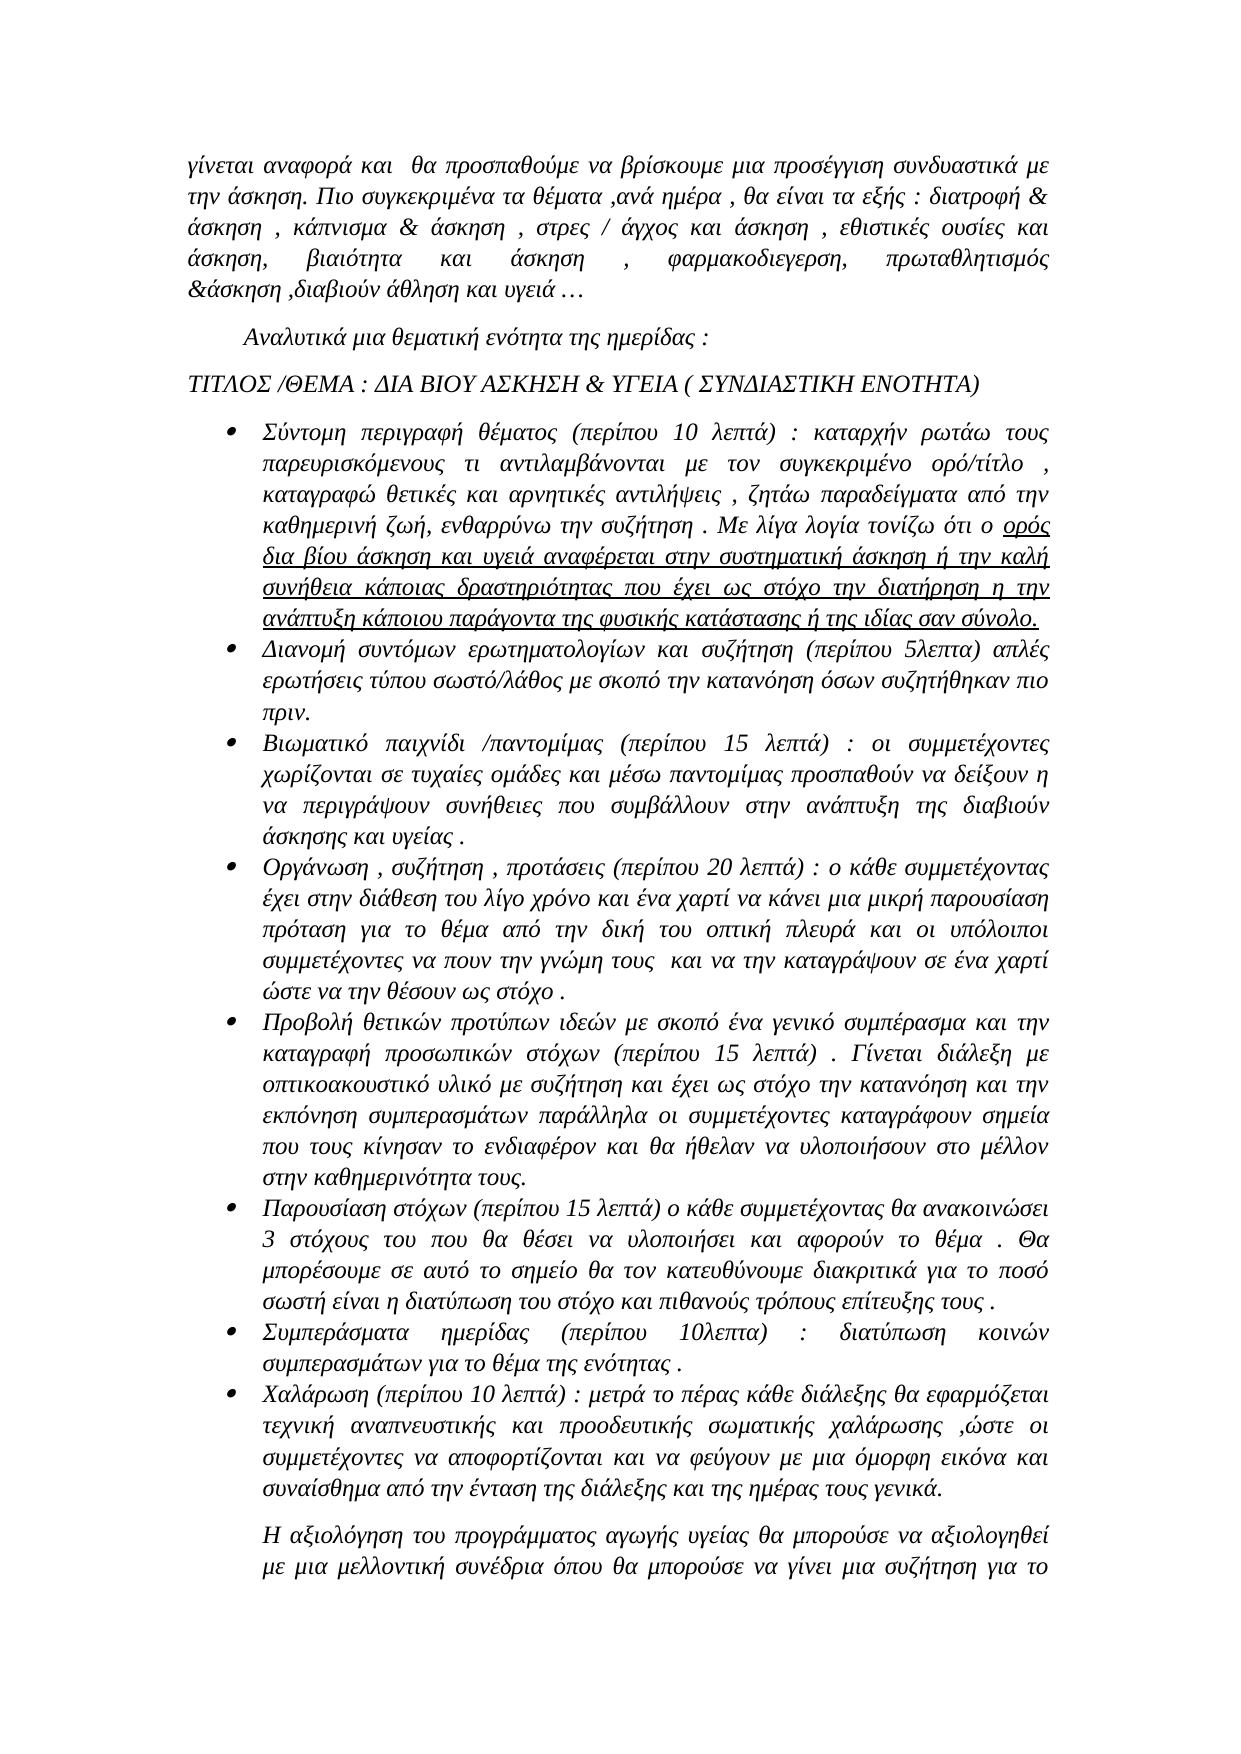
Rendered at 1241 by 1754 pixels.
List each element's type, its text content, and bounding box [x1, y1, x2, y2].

list Σύντομη περιγραφή θέματος (περίπου 10 λεπτά) : καταρχήν ρωτάω τους παρευρισκόμενους τι αντιλαμβάνονται με τον συγκεκριμένο ορό/τίτλο , καταγραφώ θετικές και αρνητικές αντιλήψεις , ζητάω παραδείγματα από την καθημερινή ζωή, ενθαρρύνω την συζήτηση . Με λίγα λογία τονίζω ότι ο ορός δια βίου άσκηση και υγειά αναφέρεται στην συστηματική άσκηση ή την καλή συνήθεια κάποιας δραστηριότητας που έχει ως στόχο την διατήρηση η την ανάπτυξη κάποιου παράγοντα της φυσικής κατάστασης ή της ιδίας σαν σύνολο. [225, 417, 1053, 632]
list Οργάνωση , συζήτηση , προτάσεις (περίπου 20 λεπτά) : ο κάθε συμμετέχοντας έχει στην διάθεση του λίγο χρόνο και ένα χαρτί να κάνει μια μικρή παρουσίαση πρόταση για το θέμα από την δική του οπτική πλευρά και οι υπόλοιποι συμμετέχοντες να πουν την γνώμη τους και να την καταγράψουν σε ένα χαρτί ώστε να την θέσουν ως στόχο . [225, 852, 1053, 1005]
list Παρουσίαση στόχων (περίπου 15 λεπτά) ο κάθε συμμετέχοντας θα ανακοινώσει 3 στόχους του που θα θέσει να υλοποιήσει και αφορούν το θέμα . Θα μπορέσουμε σε αυτό το σημείο θα τον κατευθύνουμε διακριτικά για το ποσό σωστή είναι η διατύπωση του στόχο και πιθανούς τρόπους επίτευξης τους . [225, 1193, 1053, 1315]
list Συμπεράσματα ημερίδας (περίπου 10λεπτα) : διατύπωση κοινών συμπερασμάτων για το θέμα της ενότητας . [225, 1317, 1053, 1377]
list Διανομή συντόμων ερωτηματολογίων και συζήτηση (περίπου 5λεπτα) απλές ερωτήσεις τύπου σωστό/λάθος με σκοπό την κατανόηση όσων συζητήθηκαν πιο πριν. [225, 634, 1053, 725]
text ΤΙΤΛΟΣ /ΘΕΜΑ : ΔΙΑ ΒΙΟΥ ΑΣΚΗΣΗ & ΥΓΕΙΑ ( ΣΥΝΔΙΑΣΤΙΚΗ ΕΝΟΤΗΤΑ) [187, 369, 1053, 398]
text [262, 1520, 1053, 1580]
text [187, 150, 1053, 303]
list Χαλάρωση (περίπου 10 λεπτά) : μετρά το πέρας κάθε διάλεξης θα εφαρμόζεται τεχνική αναπνευστικής και προοδευτικής σωματικής χαλάρωσης ,ώστε οι συμμετέχοντες να αποφορτίζονται και να φεύγουν με μια όμορφη εικόνα και συναίσθημα από την ένταση της διάλεξης και της ημέρας τους γενικά. [225, 1379, 1053, 1501]
list Βιωματικό παιχνίδι /παντομίμας (περίπου 15 λεπτά) : οι συμμετέχοντες χωρίζονται σε τυχαίες ομάδες και μέσω παντομίμας προσπαθούν να δείξουν η να περιγράψουν συνήθειες που συμβάλλουν στην ανάπτυξη της διαβιούν άσκησης και υγείας . [225, 728, 1053, 849]
list Προβολή θετικών προτύπων ιδεών με σκοπό ένα γενικό συμπέρασμα και την καταγραφή προσωπικών στόχων (περίπου 15 λεπτά) . Γίνεται διάλεξη με οπτικοακουστικό υλικό με συζήτηση και έχει ως στόχο την κατανόηση και την εκπόνηση συμπερασμάτων παράλληλα οι συμμετέχοντες καταγράφουν σημεία που τους κίνησαν το ενδιαφέρον και θα ήθελαν να υλοποιήσουν στο μέλλον στην καθημερινότητα τους. [225, 1007, 1053, 1191]
text Αναλυτικά μια θεματική ενότητα της ημερίδας : [187, 322, 1053, 351]
